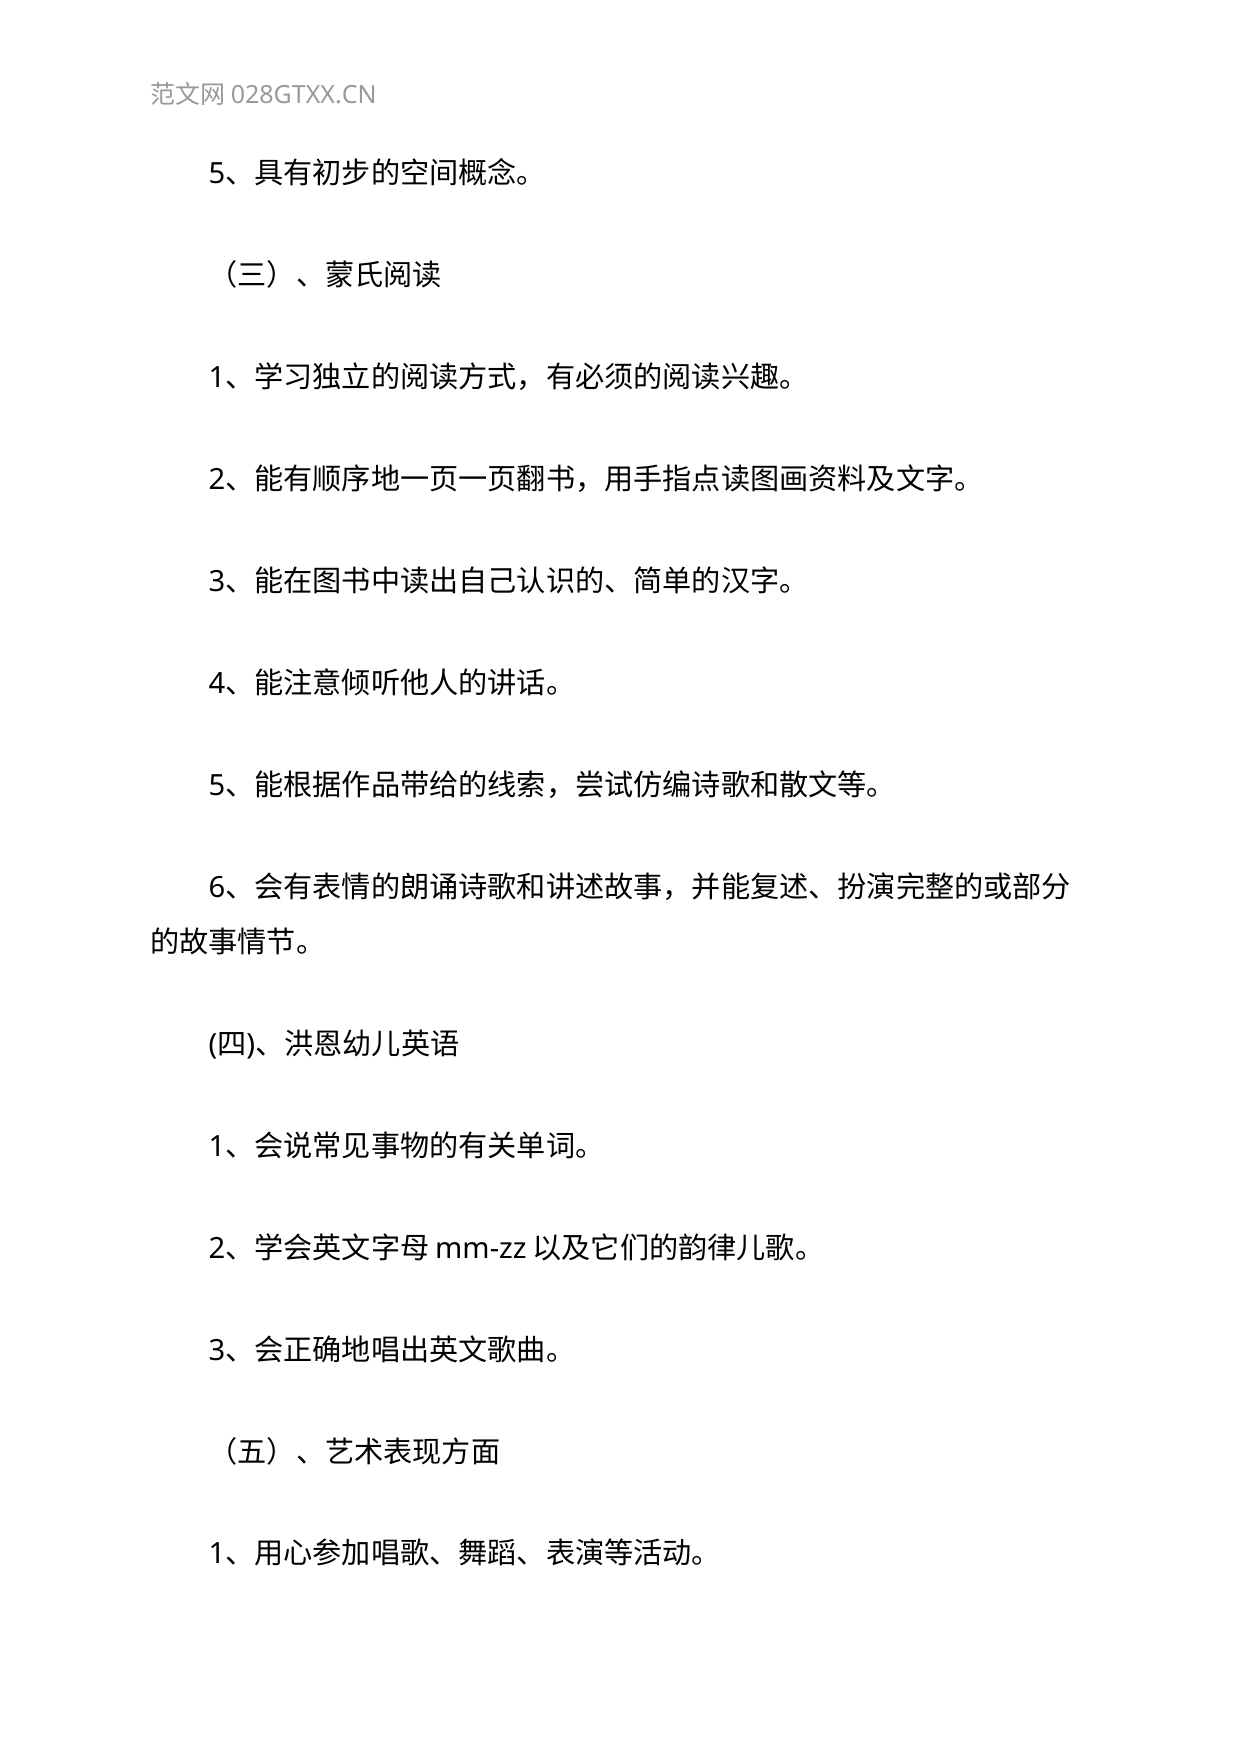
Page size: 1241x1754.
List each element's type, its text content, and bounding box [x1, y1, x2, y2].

text 1、会说常见事物的有关单词。 [150, 1122, 1090, 1165]
text 3、能在图书中读出自己认识的、简单的汉字。 [150, 558, 1090, 600]
text 1、用心参加唱歌、舞蹈、表演等活动。 [150, 1530, 1090, 1572]
text （三）、蒙氏阅读 [150, 252, 1090, 294]
text 6、会有表情的朗诵诗歌和讲述故事，并能复述、扮演完整的或部分的故事情节。 [150, 864, 1090, 961]
text 5、具有初步的空间概念。 [150, 150, 1090, 192]
text 2、学会英文字母mm-zz以及它们的韵律儿歌。 [150, 1224, 1090, 1267]
text 5、能根据作品带给的线索，尝试仿编诗歌和散文等。 [150, 762, 1090, 804]
text 2、能有顺序地一页一页翻书，用手指点读图画资料及文字。 [150, 456, 1090, 498]
text （五）、艺术表现方面 [150, 1428, 1090, 1471]
text 3、会正确地唱出英文歌曲。 [150, 1326, 1090, 1369]
text 4、能注意倾听他人的讲话。 [150, 660, 1090, 702]
text 1、学习独立的阅读方式，有必须的阅读兴趣。 [150, 354, 1090, 396]
text (四)、洪恩幼儿英语 [150, 1020, 1090, 1063]
